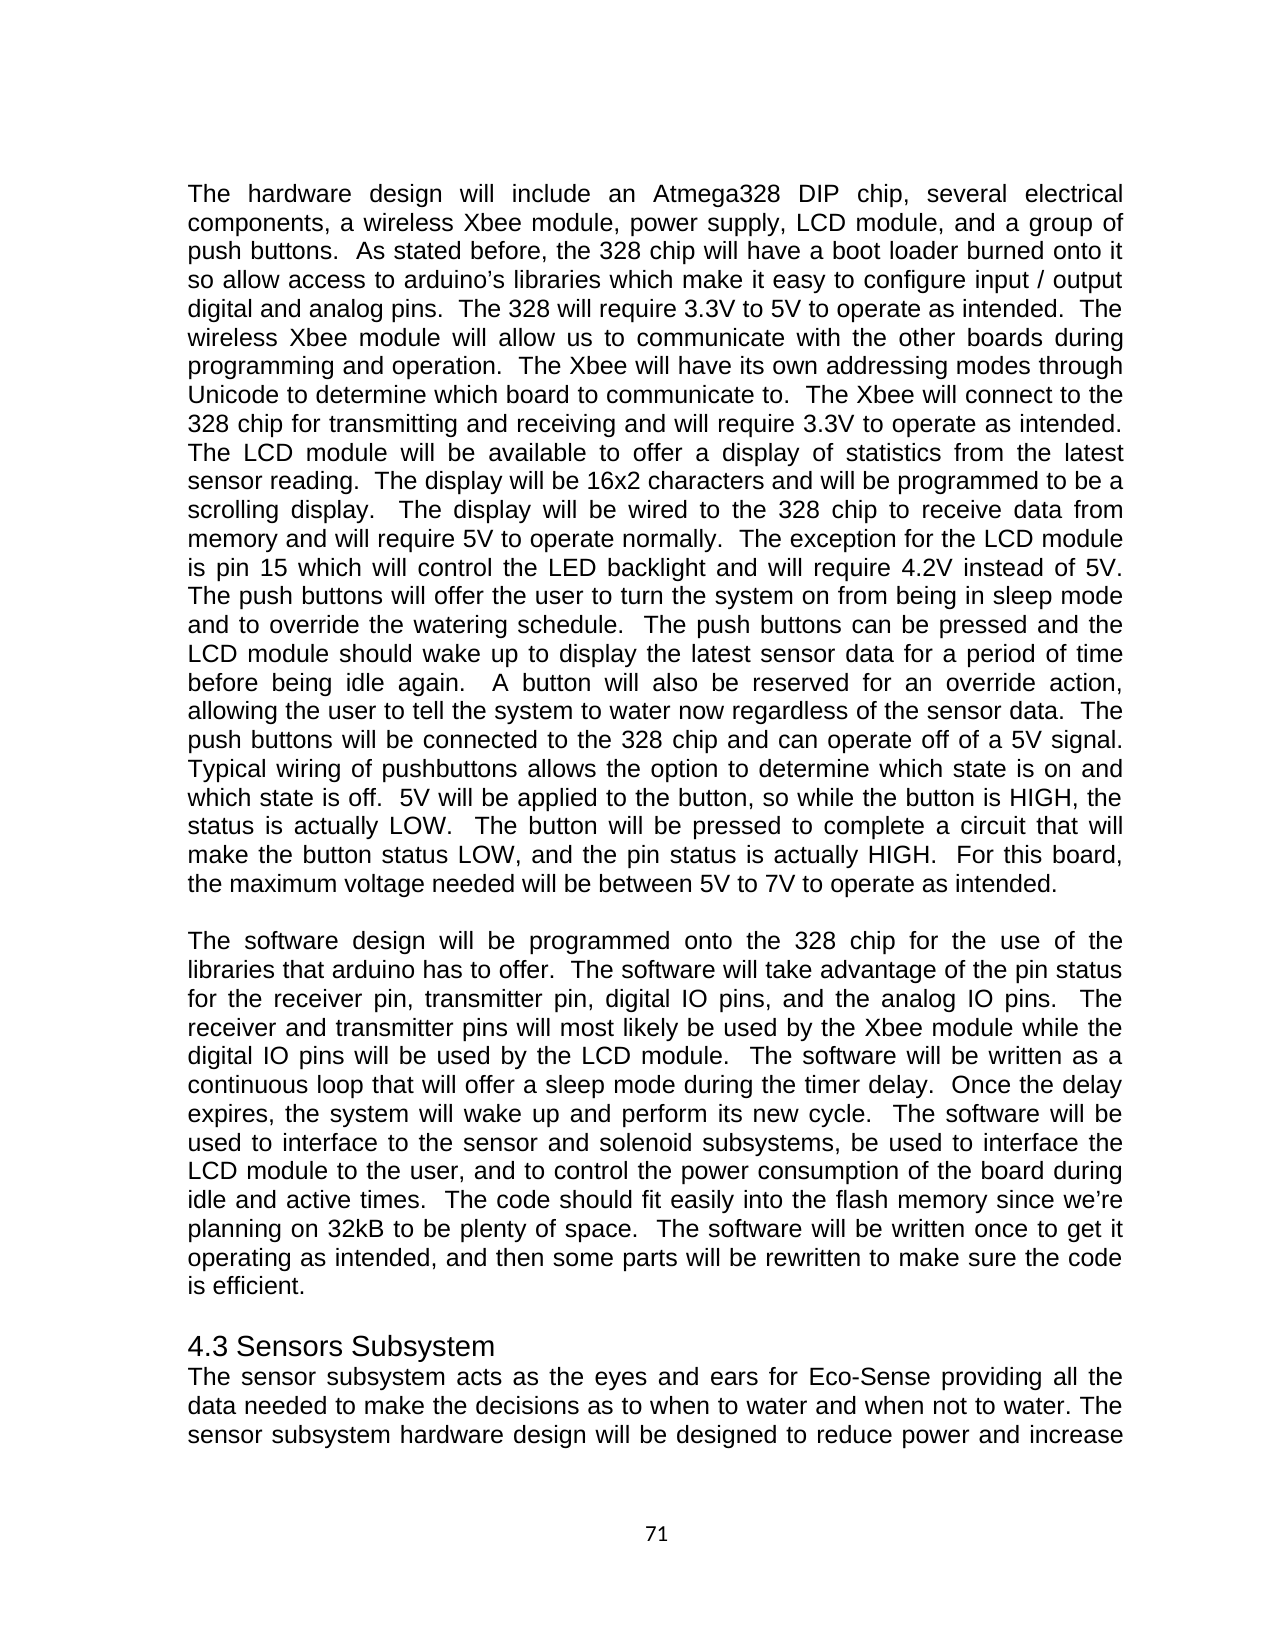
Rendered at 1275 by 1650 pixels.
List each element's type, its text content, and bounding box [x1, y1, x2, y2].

text The hardware design will include an Atmega328 DIP chip, several electrical components, a wireless Xbee module, power supply, LCD module, and a group of push buttons. As stated before, the 328 chip will have a boot loader burned onto it so allow access to arduino’s libraries which make it easy to configure input / output digital and analog pins. The 328 will require 3.3V to 5V to operate as intended. The wireless Xbee module will allow us to communicate with the other boards during programming and operation. The Xbee will have its own addressing modes through Unicode to determine which board to communicate to. The Xbee will connect to the 328 chip for transmitting and receiving and will require 3.3V to operate as intended. The LCD module will be available to offer a display of statistics from the latest sensor reading. The display will be 16x2 characters and will be programmed to be a scrolling display. The display will be wired to the 328 chip to receive data from memory and will require 5V to operate normally. The exception for the LCD module is pin 15 which will control the LED backlight and will require 4.2V instead of 5V. The push buttons will offer the user to turn the system on from being in sleep mode and to override the watering schedule. The push buttons can be pressed and the LCD module should wake up to display the latest sensor data for a period of time before being idle again. A button will also be reserved for an override action, allowing the user to tell the system to water now regardless of the sensor data. The push buttons will be connected to the 328 chip and can operate off of a 5V signal. Typical wiring of pushbuttons allows the option to determine which state is on and which state is off. 5V will be applied to the button, so while the button is HIGH, the status is actually LOW. The button will be pressed to complete a circuit that will make the button status LOW, and the pin status is actually HIGH. For this board, the maximum voltage needed will be between 5V to 7V to operate as intended. [187, 179, 1125, 897]
text 4.3 Sensors Subsystem [187, 1329, 1125, 1362]
text The software design will be programmed onto the 328 chip for the use of the libraries that arduino has to offer. The software will take advantage of the pin status for the receiver pin, transmitter pin, digital IO pins, and the analog IO pins. The receiver and transmitter pins will most likely be used by the Xbee module while the digital IO pins will be used by the LCD module. The software will be written as a continuous loop that will offer a sleep mode during the timer delay. Once the delay expires, the system will wake up and perform its new cycle. The software will be used to interface to the sensor and solenoid subsystems, be used to interface the LCD module to the user, and to control the power consumption of the board during idle and active times. The code should fit easily into the flash memory since we’re planning on 32kB to be plenty of space. The software will be written once to get it operating as intended, and then some parts will be rewritten to make sure the code is efficient. [187, 926, 1125, 1300]
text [187, 1362, 1125, 1448]
